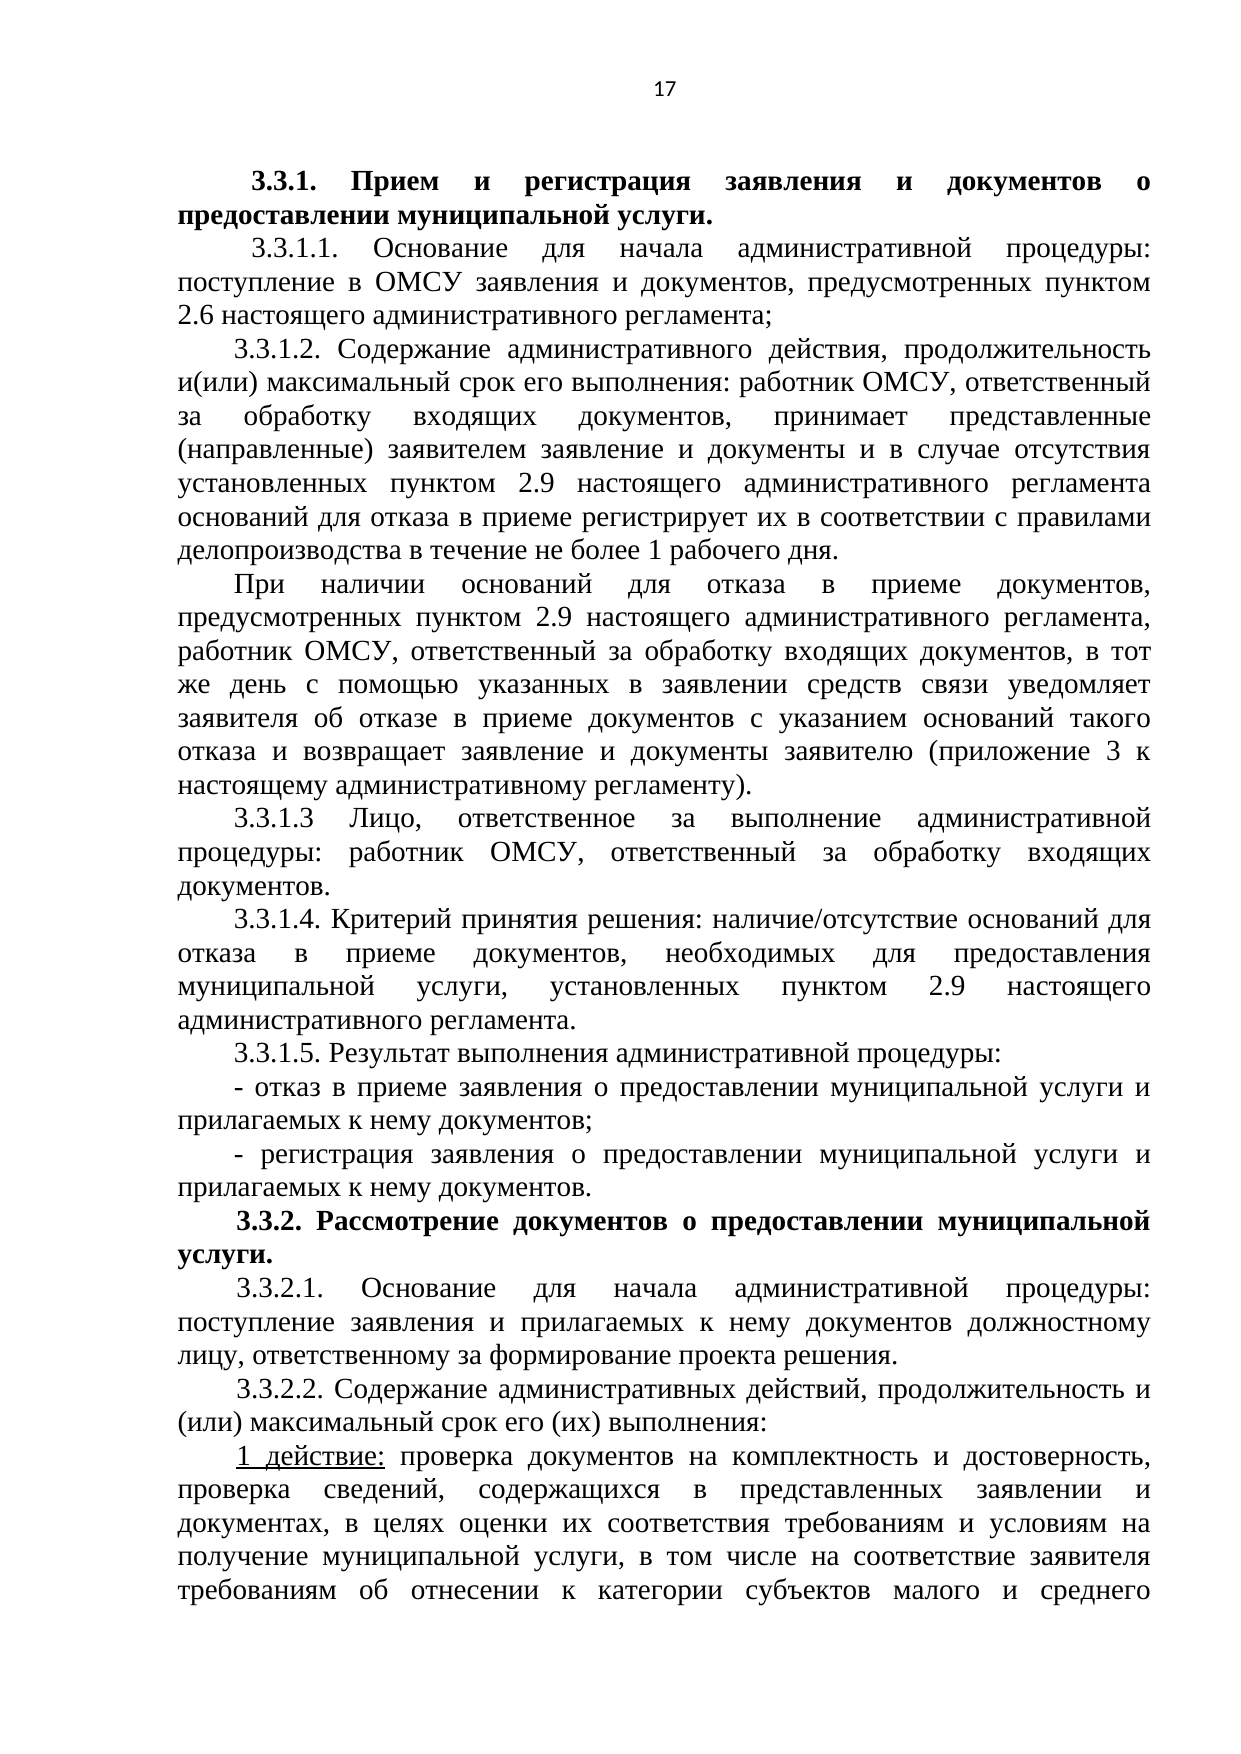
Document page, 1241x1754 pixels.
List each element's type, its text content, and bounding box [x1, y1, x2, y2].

text - регистрация заявления о предоставлении муниципальной услуги и прилагаемых к нему документов. [177, 1136, 1152, 1203]
text 3.3.2. Рассмотрение документов о предоставлении муниципальной услуги. [177, 1203, 1152, 1270]
text 3.3.1.4. Критерий принятия решения: наличие/отсутствие оснований для отказа в приеме документов, необходимых для предоставления муниципальной услуги, установленных пунктом 2.9 настоящего административного регламента. [177, 901, 1152, 1035]
text 3.3.2.1. Основание для начала административной процедуры: поступление заявления и прилагаемых к нему документов должностному лицу, ответственному за формирование проекта решения. [177, 1270, 1152, 1371]
text 3.3.1.1. Основание для начала административной процедуры: поступление в ОМСУ заявления и документов, предусмотренных пунктом 2.6 настоящего административного регламента; [177, 230, 1152, 331]
text 3.3.1. Прием и регистрация заявления и документов о предоставлении муниципальной услуги. [177, 163, 1152, 230]
text 3.3.1.3 Лицо, ответственное за выполнение административной процедуры: работник ОМСУ, ответственный за обработку входящих документов. [177, 801, 1152, 901]
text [177, 1438, 1152, 1606]
text 3.3.2.2. Содержание административных действий, продолжительность и (или) максимальный срок его (их) выполнения: [177, 1371, 1152, 1438]
text 3.3.1.5. Результат выполнения административной процедуры: [177, 1035, 1152, 1069]
text 3.3.1.2. Содержание административного действия, продолжительность и(или) максимальный срок его выполнения: работник ОМСУ, ответственный за обработку входящих документов, принимает представленные (направленные) заявителем заявление и документы и в случае отсутствия установленных пунктом 2.9 настоящего административного регламента оснований для отказа в приеме регистрирует их в соответствии с правилами делопроизводства в течение не более 1 рабочего дня. [177, 331, 1152, 566]
text При наличии оснований для отказа в приеме документов, предусмотренных пунктом 2.9 настоящего административного регламента, работник ОМСУ, ответственный за обработку входящих документов, в тот же день с помощью указанных в заявлении средств связи уведомляет заявителя об отказе в приеме документов с указанием оснований такого отказа и возвращает заявление и документы заявителю (приложение 3 к настоящему административному регламенту). [177, 566, 1152, 801]
text - отказ в приеме заявления о предоставлении муниципальной услуги и прилагаемых к нему документов; [177, 1069, 1152, 1136]
